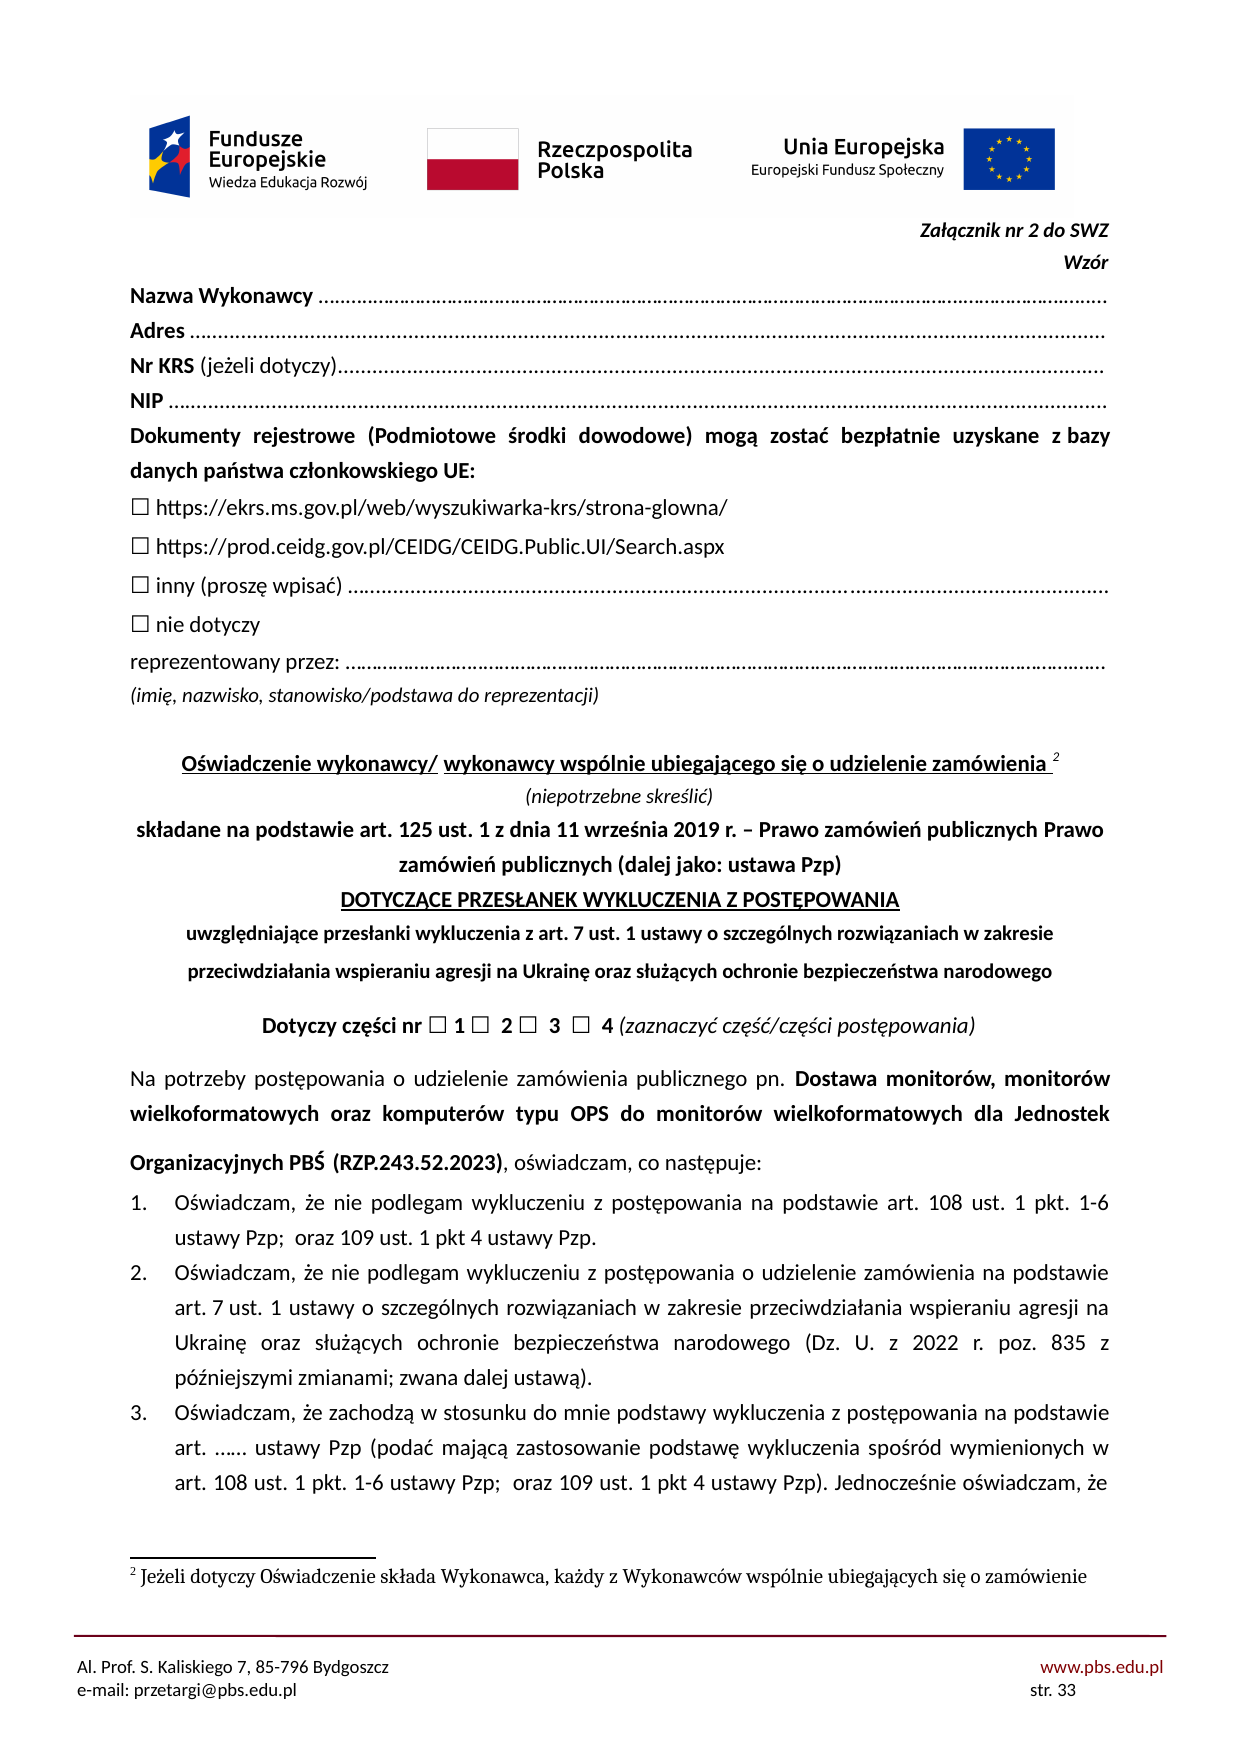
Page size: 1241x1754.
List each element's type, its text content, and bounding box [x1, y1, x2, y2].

text reprezentowany przez: ……………………..………………………………………………………………………………………………….…… [130, 647, 1110, 675]
text składane na podstawie art. 125 ust. 1 z dnia 11 września 2019 r. – Prawo zamówień publicznych Prawo zamówień publicznych (dalej jako: ustawa Pzp) [130, 815, 1110, 878]
text DOTYCZĄCE PRZESŁANEK WYKLUCZENIA Z POSTĘPOWANIA [130, 885, 1110, 913]
text Załącznik nr 2 do SWZ [130, 217, 1110, 243]
text https://ekrs.ms.gov.pl/web/wyszukiwarka-krs/strona-glowna/ [130, 491, 1110, 522]
text Wzór [130, 249, 1110, 274]
text NIP …................................................................................................................................................................ [130, 386, 1110, 414]
list Oświadczam, że nie podlegam wykluczeniu z postępowania o udzielenie zamówienia na podstawie art. 7 ust. 1 ustawy o szczególnych rozwiązaniach w zakresie przeciwdziałania wspieraniu agresji na Ukrainę oraz służących ochronie bezpieczeństwa narodowego (Dz. U. z 2022 r. poz. 835 z późniejszymi zmianami; zwana dalej ustawą). [130, 1258, 1110, 1391]
text inny (proszę wpisać) …................................................................................................................................. [130, 569, 1110, 600]
text https://prod.ceidg.gov.pl/CEIDG/CEIDG.Public.UI/Search.aspx [130, 530, 1110, 561]
text Nazwa Wykonawcy …..…..………………………………………………………………………………………………….……………….…..… [130, 281, 1110, 309]
picture [129, 95, 1075, 218]
text Dokumenty rejestrowe (Podmiotowe środki dowodowe) mogą zostać bezpłatnie uzyskane z bazy danych państwa członkowskiego UE: [130, 421, 1110, 484]
text Adres …............................................................................................................................................................ [130, 316, 1110, 344]
text Nr KRS (jeżeli dotyczy)..................................................................................................................................... [130, 351, 1110, 379]
list Oświadczam, że nie podlegam wykluczeniu z postępowania na podstawie art. 108 ust. 1 pkt. 1-6 ustawy Pzp; oraz 109 ust. 1 pkt 4 ustawy Pzp. [130, 1188, 1110, 1251]
text Dotyczy części nr 1 2 3 4 (zaznaczyć część/części postępowania) [130, 1009, 1110, 1040]
text Oświadczenie wykonawcy/ wykonawcy wspólnie ubiegającego się o udzielenie zamówienia (niepotrzebne skreślić) [130, 749, 1110, 808]
text nie dotyczy [130, 608, 1110, 639]
text Na potrzeby postępowania o udzielenie zamówienia publicznego pn. Dostawa monitorów, monitorów wielkoformatowych oraz komputerów typu OPS do monitorów wielkoformatowych dla Jednostek Organizacyjnych PBŚ (RZP.243.52.2023), oświadczam, co następuje: [130, 1064, 1110, 1178]
text uwzględniające przesłanki wykluczenia z art. 7 ust. 1 ustawy o szczególnych rozwiązaniach w zakresie przeciwdziałania wspieraniu agresji na Ukrainę oraz służących ochronie bezpieczeństwa narodowego [130, 920, 1110, 983]
text (imię, nazwisko, stanowisko/podstawa do reprezentacji) [130, 682, 966, 707]
